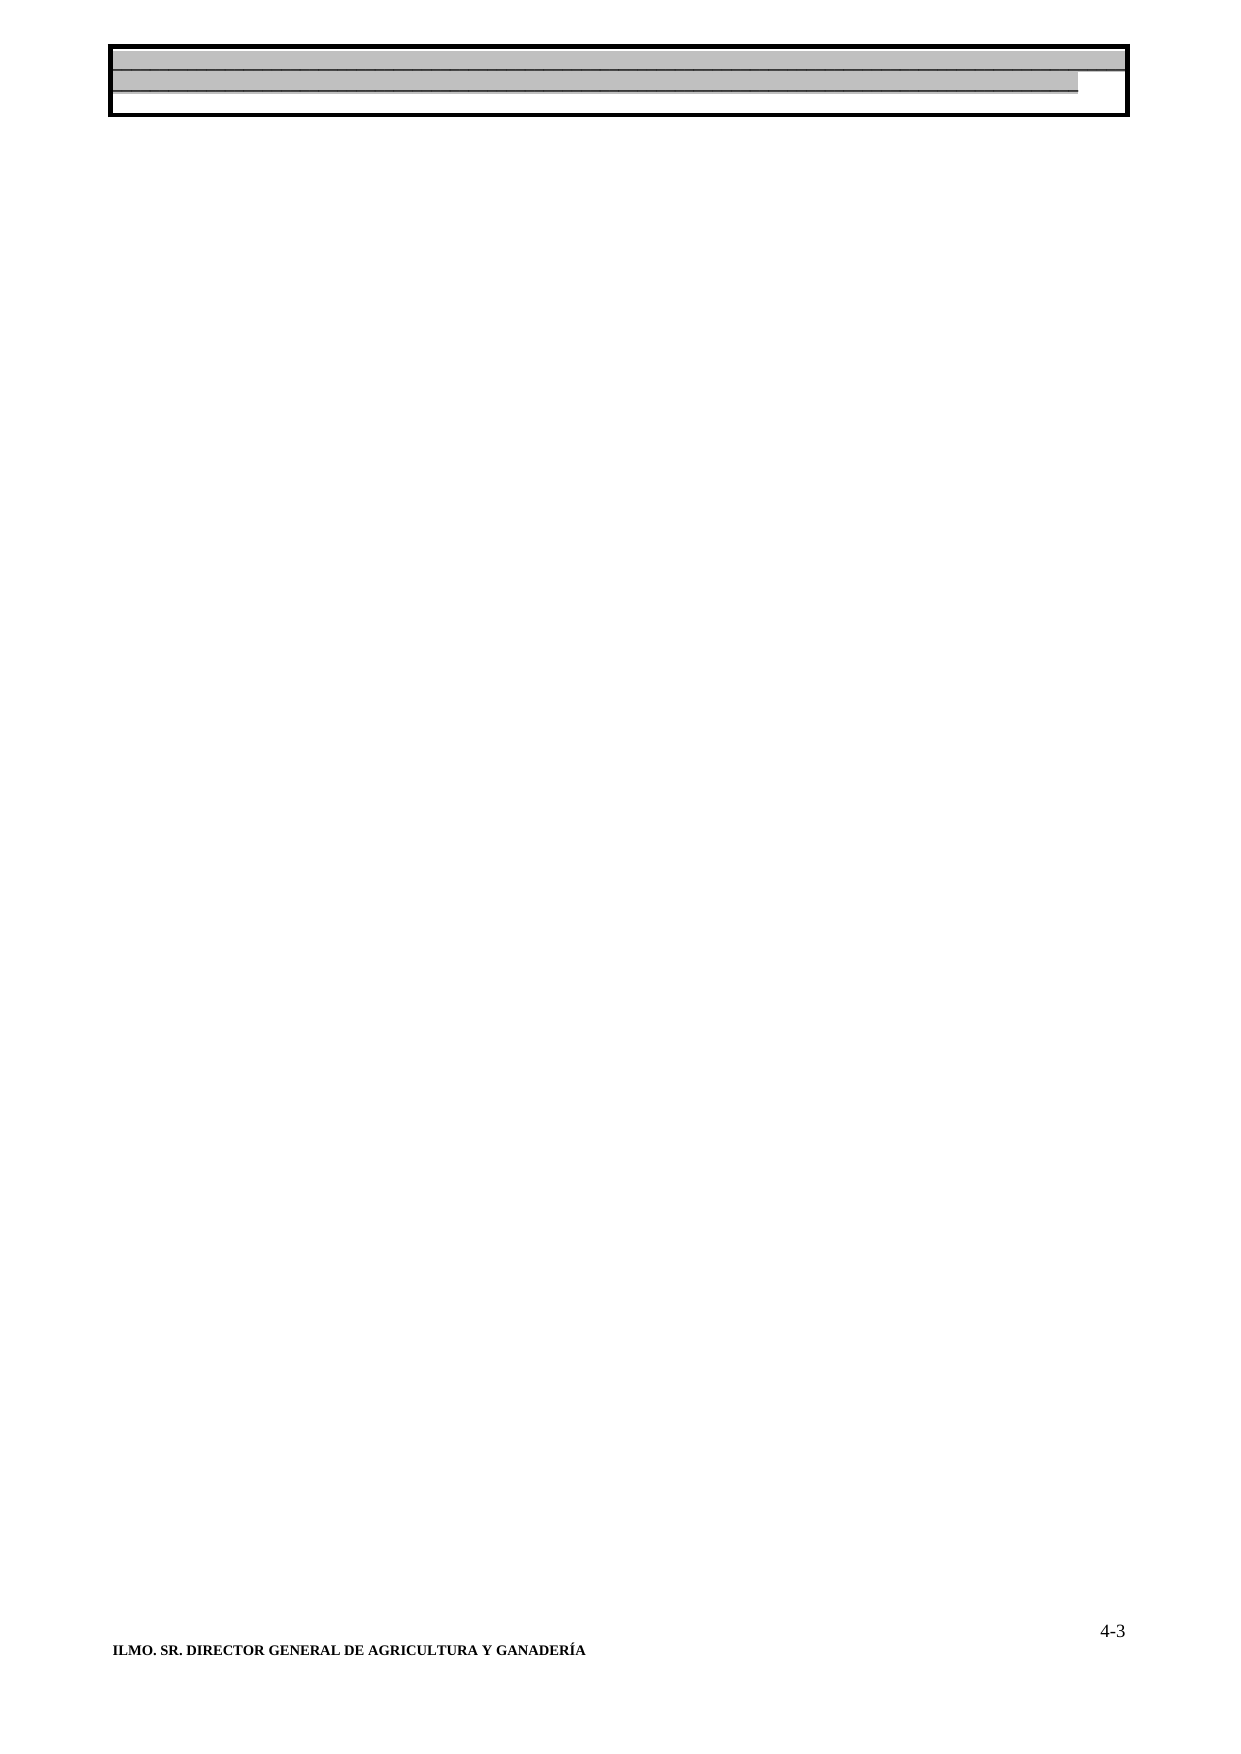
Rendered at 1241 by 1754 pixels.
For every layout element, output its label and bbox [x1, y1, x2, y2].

text [113, 72, 1125, 113]
